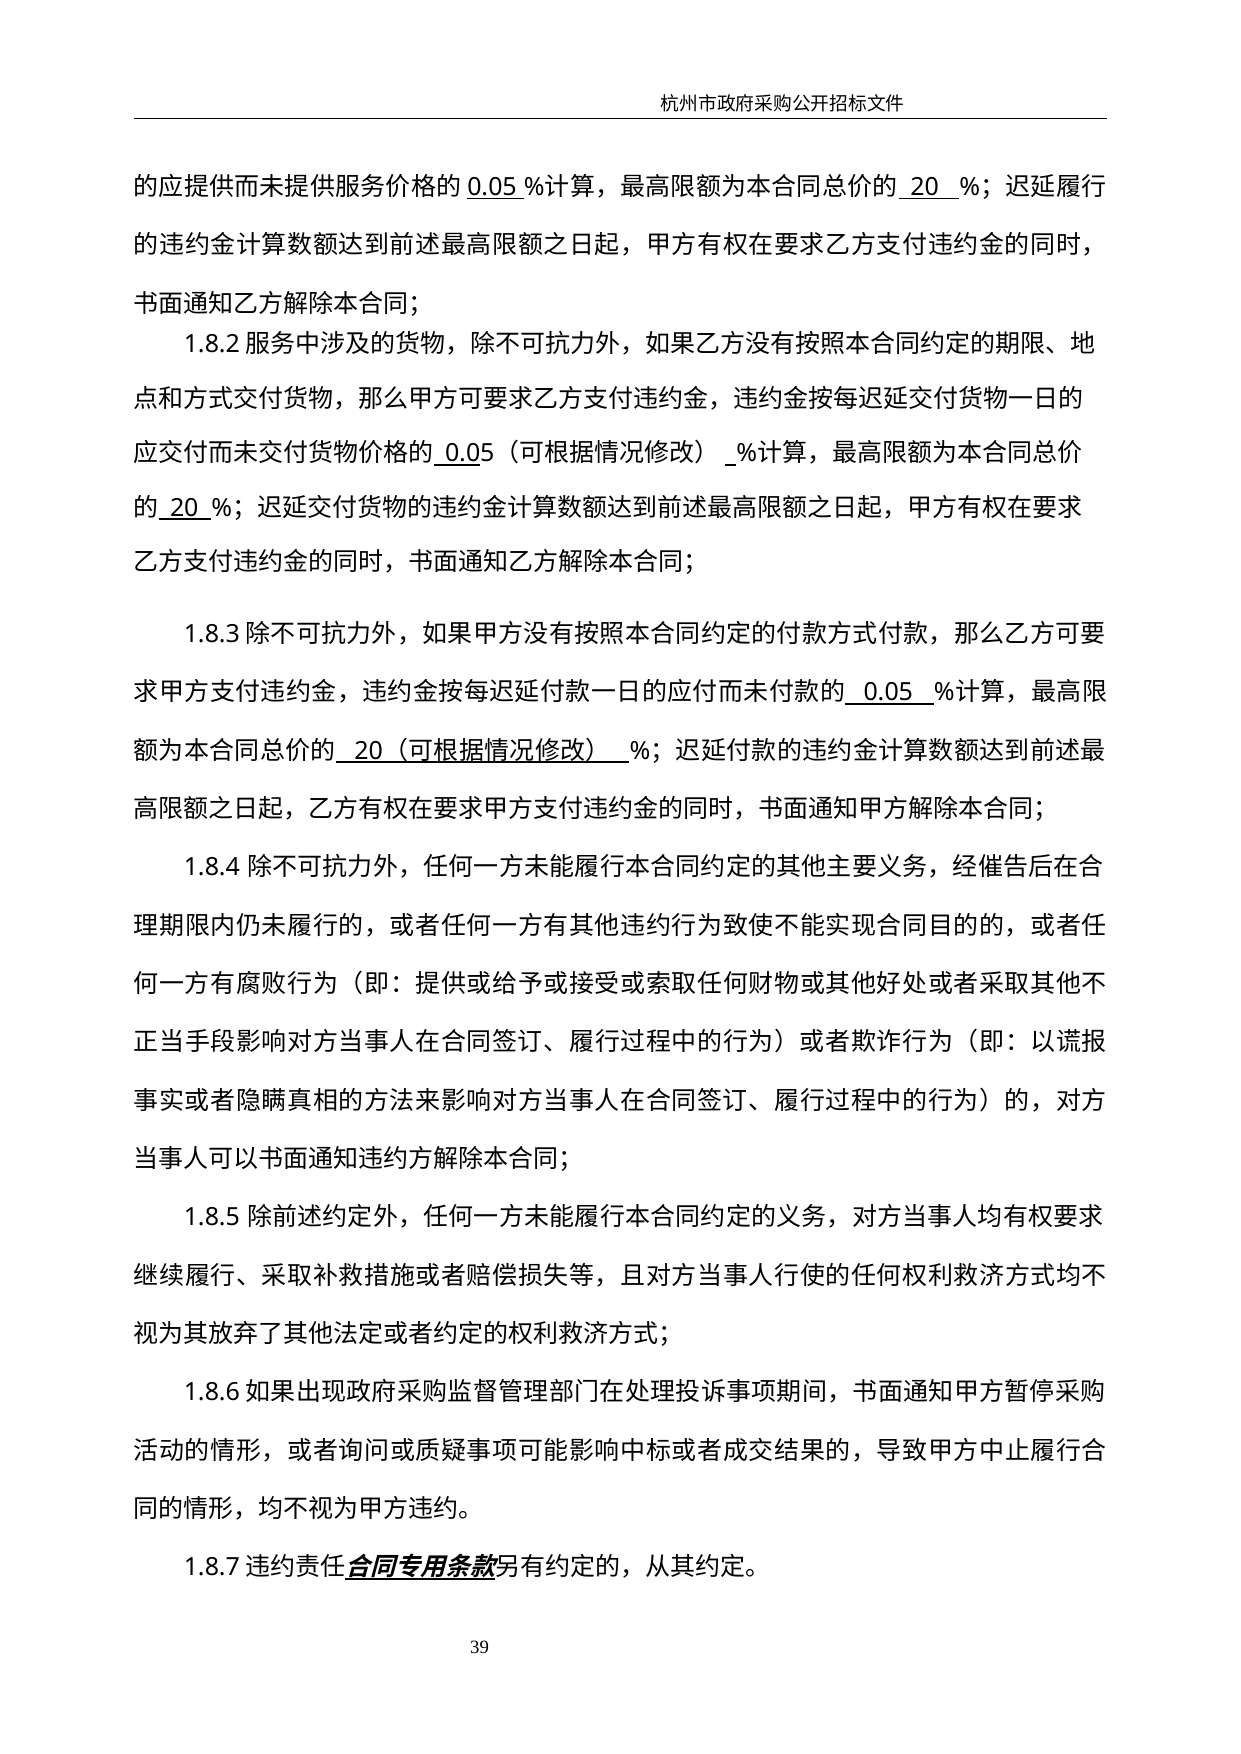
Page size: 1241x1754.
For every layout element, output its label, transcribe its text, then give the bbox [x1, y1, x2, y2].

text 1.8.5 除前述约定外，任何一方未能履行本合同约定的义务，对方当事人均有权要求继续履行、采取补救措施或者赔偿损失等，且对方当事人行使的任何权利救济方式均不视为其放弃了其他法定或者约定的权利救济方式； [133, 1179, 1107, 1354]
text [133, 149, 1107, 324]
subtitle 1.8.2服务中涉及的货物，除不可抗力外，如果乙方没有按照本合同约定的期限、地点和方式交付货物，那么甲方可要求乙方支付违约金，违约金按每迟延交付货物一日的应交付而未交付货物价格的 0.05（可根据情况修改） %计算，最高限额为本合同总价的 20 %；迟延交付货物的违约金计算数额达到前述最高限额之日起，甲方有权在要求乙方支付违约金的同时，书面通知乙方解除本合同； [133, 324, 1107, 578]
text 1.8.4 除不可抗力外，任何一方未能履行本合同约定的其他主要义务，经催告后在合理期限内仍未履行的，或者任何一方有其他违约行为致使不能实现合同目的的，或者任何一方有腐败行为（即：提供或给予或接受或索取任何财物或其他好处或者采取其他不正当手段影响对方当事人在合同签订、履行过程中的行为）或者欺诈行为（即：以谎报事实或者隐瞒真相的方法来影响对方当事人在合同签订、履行过程中的行为）的，对方当事人可以书面通知违约方解除本合同； [133, 829, 1107, 1179]
text 1.8.7违约责任合同专用条款另有约定的，从其约定。 [133, 1529, 1151, 1587]
text 1.8.3除不可抗力外，如果甲方没有按照本合同约定的付款方式付款，那么乙方可要求甲方支付违约金，违约金按每迟延付款一日的应付而未付款的 0.05 %计算，最高限额为本合同总价的 20（可根据情况修改） %；迟延付款的违约金计算数额达到前述最高限额之日起，乙方有权在要求甲方支付违约金的同时，书面通知甲方解除本合同； [133, 596, 1107, 829]
text 1.8.6如果出现政府采购监督管理部门在处理投诉事项期间，书面通知甲方暂停采购活动的情形，或者询问或质疑事项可能影响中标或者成交结果的，导致甲方中止履行合同的情形，均不视为甲方违约。 [133, 1354, 1107, 1529]
